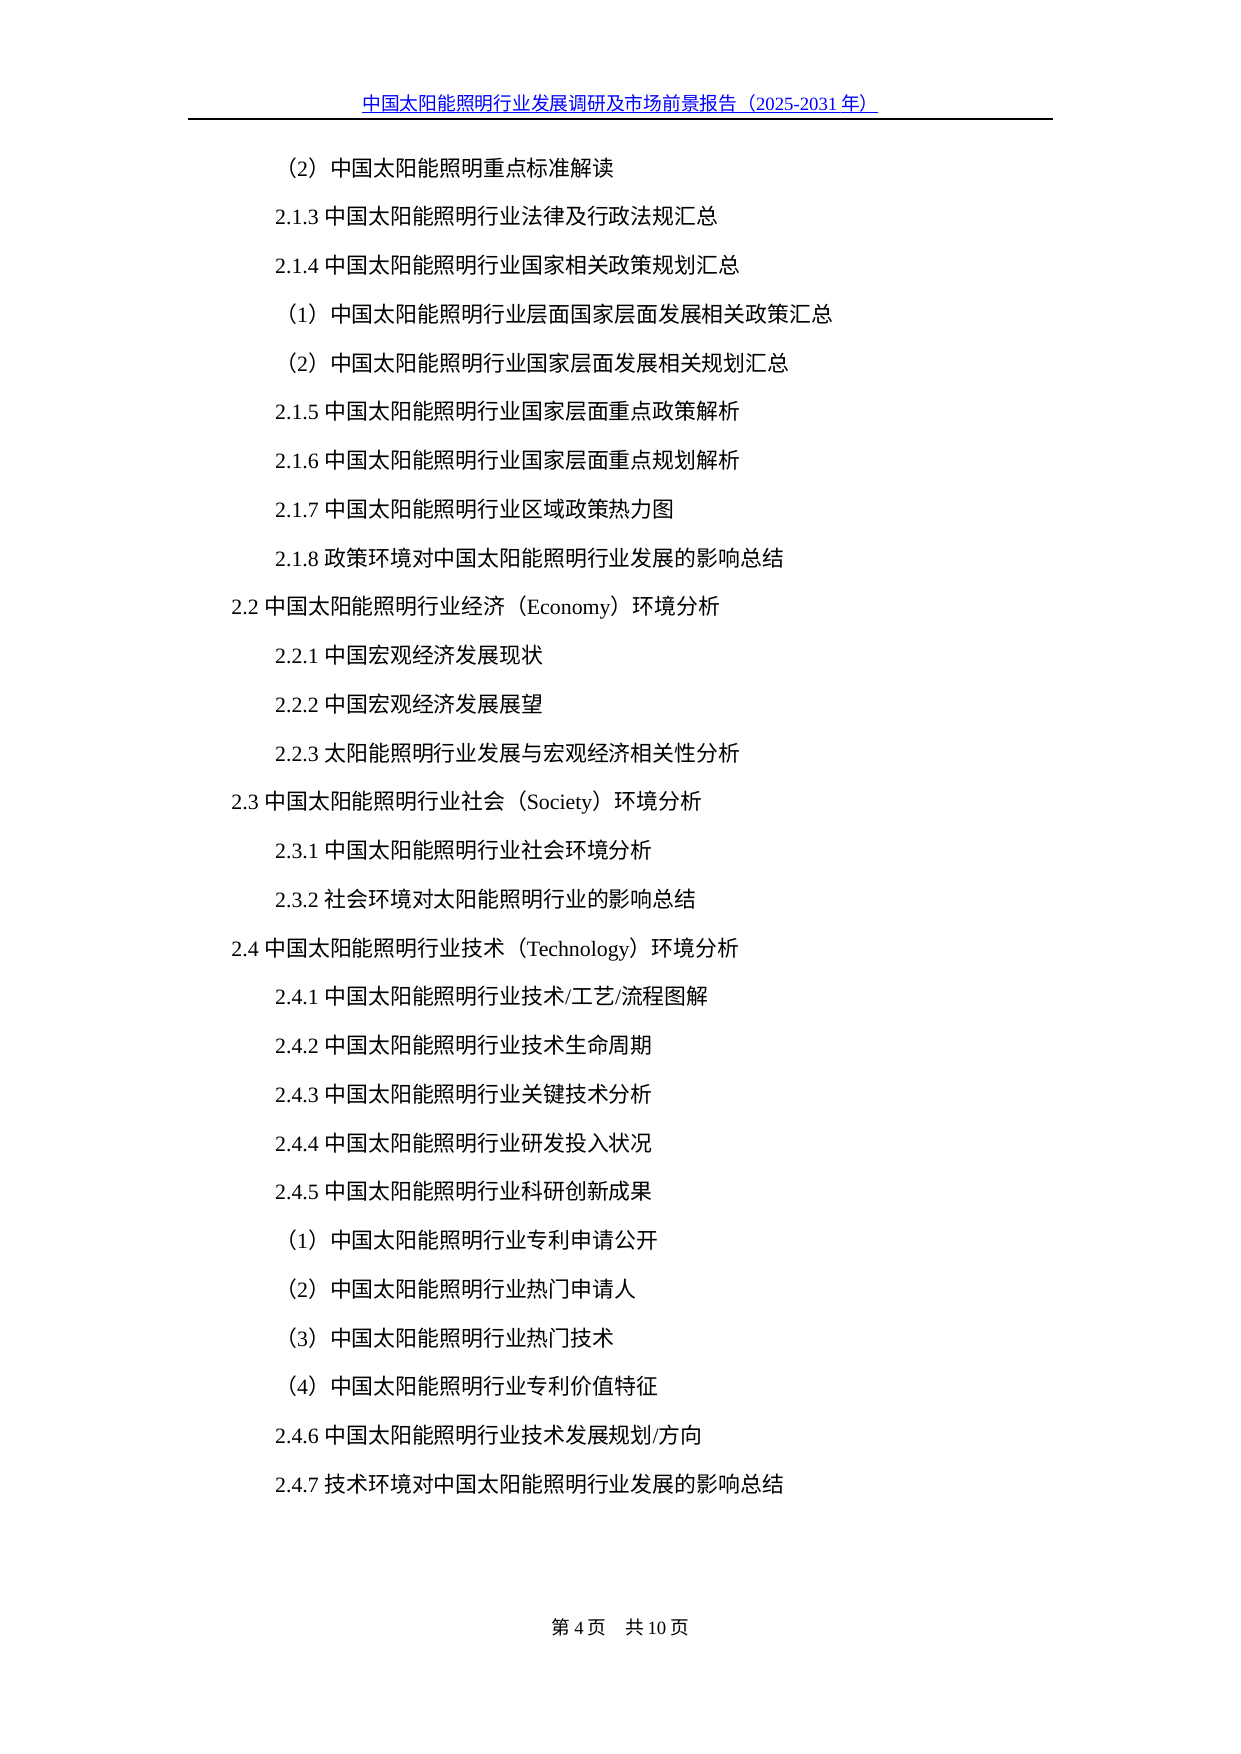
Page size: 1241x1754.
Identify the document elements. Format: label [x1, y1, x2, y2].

text [187, 150, 1053, 1499]
